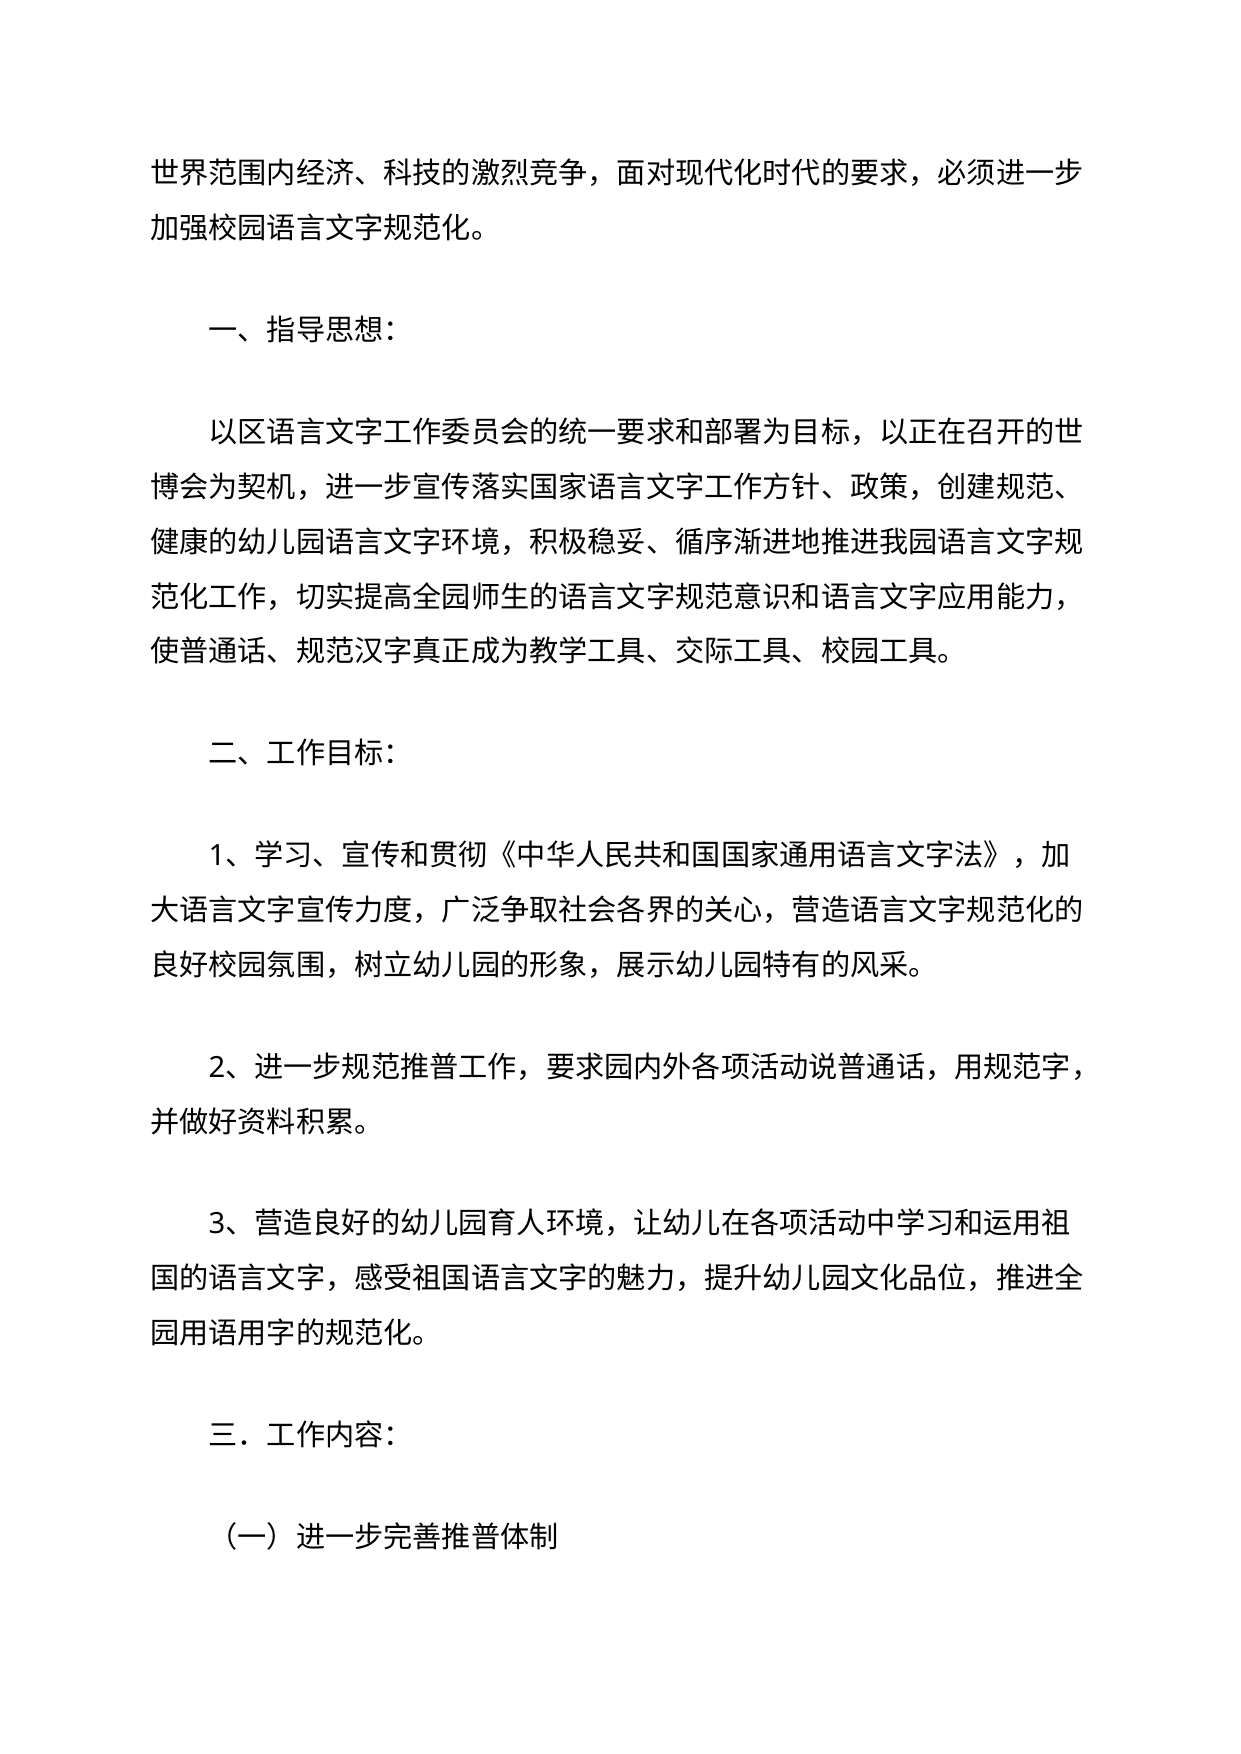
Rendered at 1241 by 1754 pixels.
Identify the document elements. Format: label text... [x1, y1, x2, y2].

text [150, 150, 1090, 247]
text （一）进一步完善推普体制 [150, 1513, 1090, 1556]
text 1、学习、宣传和贯彻《中华人民共和国国家通用语言文字法》，加大语言文字宣传力度，广泛争取社会各界的关心，营造语言文字规范化的良好校园氛围，树立幼儿园的形象，展示幼儿园特有的风采。 [150, 832, 1090, 984]
text 一、指导思想： [150, 307, 1090, 349]
text 以区语言文字工作委员会的统一要求和部署为目标，以正在召开的世博会为契机，进一步宣传落实国家语言文字工作方针、政策，创建规范、健康的幼儿园语言文字环境，积极稳妥、循序渐进地推进我园语言文字规范化工作，切实提高全园师生的语言文字规范意识和语言文字应用能力，使普通话、规范汉字真正成为教学工具、交际工具、校园工具。 [150, 408, 1090, 670]
text 3、营造良好的幼儿园育人环境，让幼儿在各项活动中学习和运用祖国的语言文字，感受祖国语言文字的魅力，提升幼儿园文化品位，推进全园用语用字的规范化。 [150, 1200, 1090, 1352]
text 2、进一步规范推普工作，要求园内外各项活动说普通话，用规范字，并做好资料积累。 [150, 1043, 1090, 1141]
text 三．工作内容： [150, 1412, 1090, 1454]
text 二、工作目标： [150, 730, 1090, 772]
